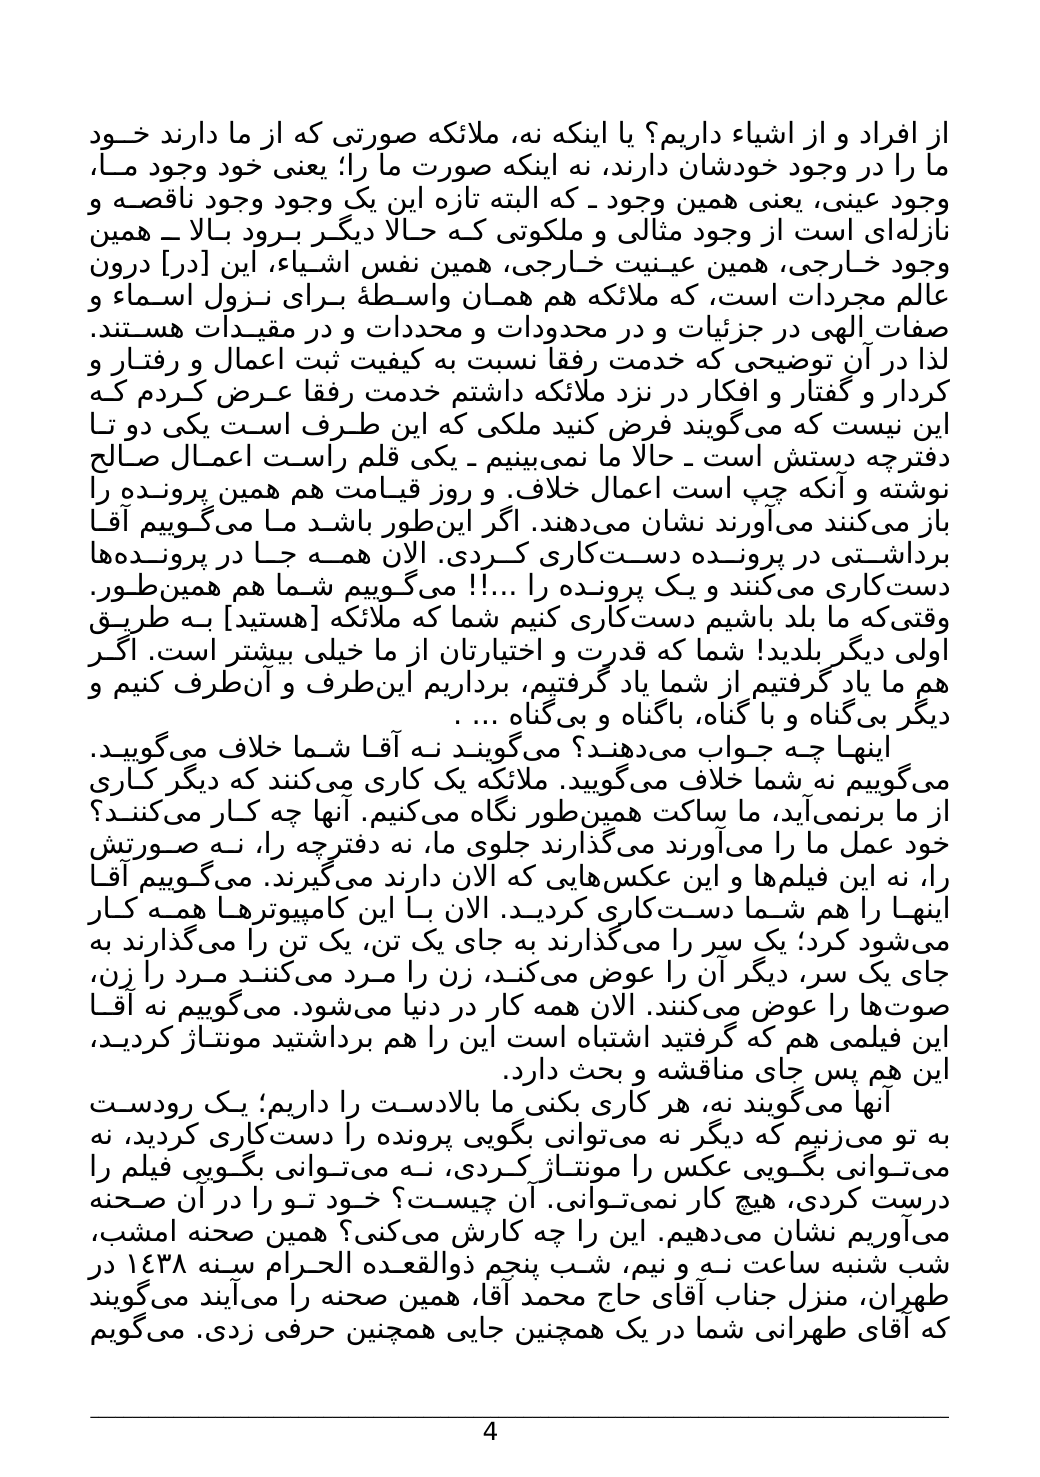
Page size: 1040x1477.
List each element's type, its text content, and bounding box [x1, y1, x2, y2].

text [89, 1087, 951, 1345]
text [89, 118, 951, 732]
text اینها چه جواب می‌دهند؟ می‌گویند نه آقا شما خلاف می‌گویید. می‌گوییم نه شما خلاف می‌گویید. ملائکه یک کاری می‌کنند که دیگر کاری از ما برنمی‌آید، ما ساکت همین‌طور نگاه می‌کنیم. آنها چه کار می‌کنند؟ خود عمل ما را می‌آورند می‌گذارند جلوی ما، نه دفترچه را، نه صورتش را، نه این فیلم‌ها و این عکس‌هایی که الان دارند می‌گیرند. می‌گوییم آقا اینها را هم شما دست‌کاری کردید. الان با این کامپیوترها همه کار می‌شود کرد؛ یک سر را می‌گذارند به جای یک تن، یک تن را می‌گذارند به جای یک سر، دیگر آن را عوض می‌کند، زن را مرد می‌کنند مرد را زن، صوت‌ها را عوض می‌کنند. الان همه کار در دنیا می‌شود. می‌گوییم نه آقا این فیلمی هم که گرفتید اشتباه است این را هم برداشتید مونتاژ کردید، این هم پس جای مناقشه و بحث دارد. [89, 732, 951, 1087]
